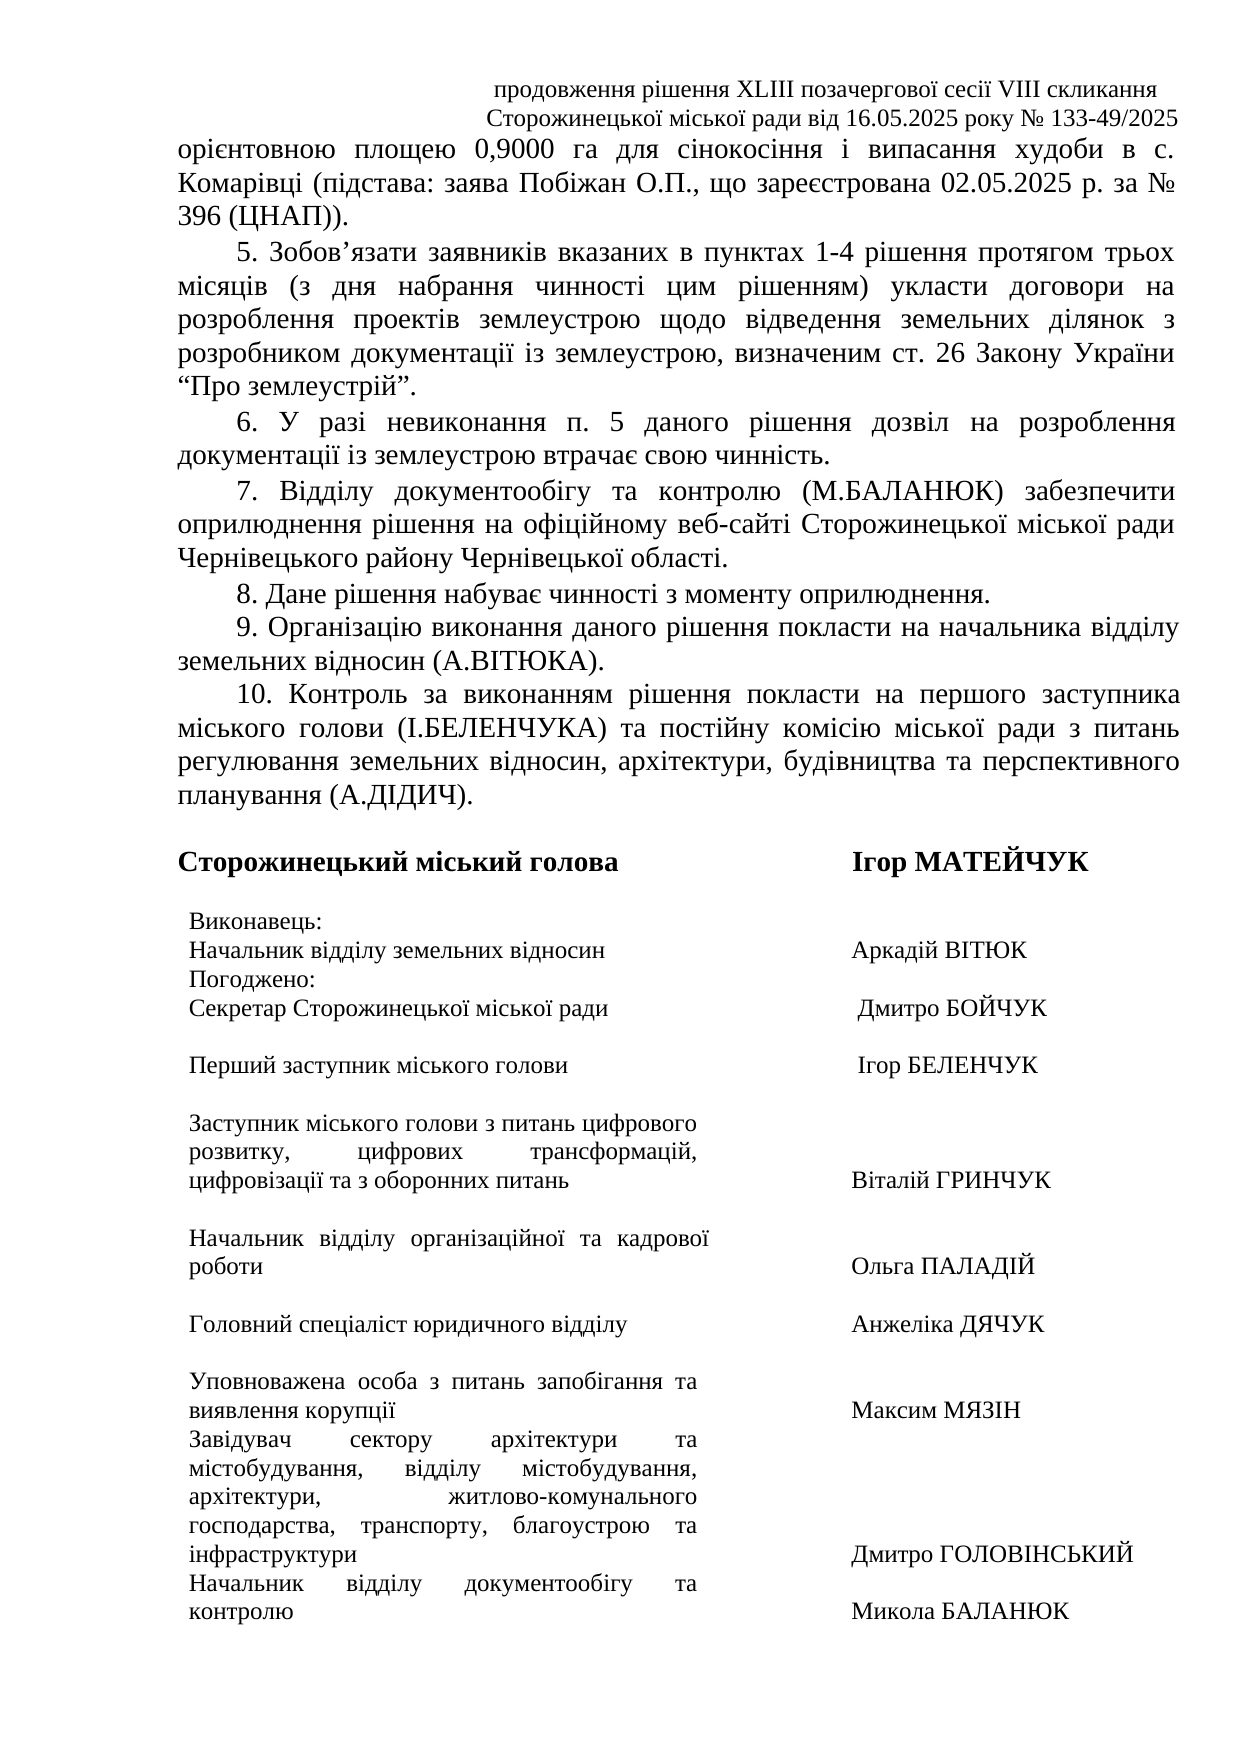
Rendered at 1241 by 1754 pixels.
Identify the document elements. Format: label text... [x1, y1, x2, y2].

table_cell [177, 1568, 709, 1625]
text 7. Відділу документообігу та контролю (М.БАЛАНЮК) забезпечити оприлюднення рішення на офіційному веб-сайті Сторожинецької міської ради Чернівецького району Чернівецької області. [177, 473, 1176, 574]
text 8. Дане рішення набуває чинності з моменту оприлюднення. [177, 576, 1181, 609]
table_cell Микола БАЛАНЮК [709, 1568, 1152, 1625]
text 5. Зобов’язати заявників вказаних в пунктах 1-4 рішення протягом трьох місяців (з дня набрання чинності цим рішенням) укласти договори на розроблення проектів землеустрою щодо відведення земельних ділянок з розробником документації із землеустрою, визначеним ст. 26 Закону України “Про землеустрій”. [177, 234, 1176, 402]
table_cell Погоджено: Секретар Сторожинецької міської ради [177, 964, 709, 1050]
table_cell Дмитро ГОЛОВІНСЬКИЙ [709, 1424, 1152, 1568]
table_cell Дмитро БОЙЧУК [709, 964, 1152, 1050]
table_cell Головний спеціаліст юридичного відділу [177, 1309, 709, 1366]
table_header Виконавець: Начальник відділу земельних відносин [177, 906, 709, 964]
table_cell Ігор БЕЛЕНЧУК [709, 1050, 1152, 1108]
table_cell Перший заступник міського голови [177, 1050, 709, 1108]
table_cell Уповноважена особа з питань запобігання та виявлення корупції [177, 1366, 709, 1424]
table_cell Максим МЯЗІН [709, 1366, 1152, 1424]
text 6. У разі невиконання п. 5 даного рішення дозвіл на розроблення документації із землеустрою втрачає свою чинність. [177, 404, 1176, 471]
table_cell Віталій ГРИНЧУК [709, 1108, 1152, 1223]
table_cell Завідувач сектору архітектури та містобудування, відділу містобудування, архітектури, житлово-комунального господарства, транспорту, благоустрою та інфраструктури [177, 1424, 709, 1568]
table_header Аркадій ВІТЮК [709, 906, 1152, 964]
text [177, 131, 1176, 232]
text Сторожинецький міський голова Ігор МАТЕЙЧУК [177, 844, 1181, 878]
table_cell Заступник міського голови з питань цифрового розвитку, цифрових трансформацій, цифровізації та з оборонних питань [177, 1108, 709, 1223]
table_cell Начальник відділу організаційної та кадрової роботи [177, 1223, 709, 1309]
table_cell Ольга ПАЛАДІЙ [709, 1223, 1152, 1309]
table_cell Анжеліка ДЯЧУК [709, 1309, 1152, 1366]
text 10. Контроль за виконанням рішення покласти на першого заступника міського голови (І.БЕЛЕНЧУКА) та постійну комісію міської ради з питань регулювання земельних відносин, архітектури, будівництва та перспективного планування (А.ДІДИЧ). [177, 676, 1181, 811]
text 9. Організацію виконання даного рішення покласти на начальника відділу земельних відносин (А.ВІТЮКА). [177, 609, 1181, 676]
